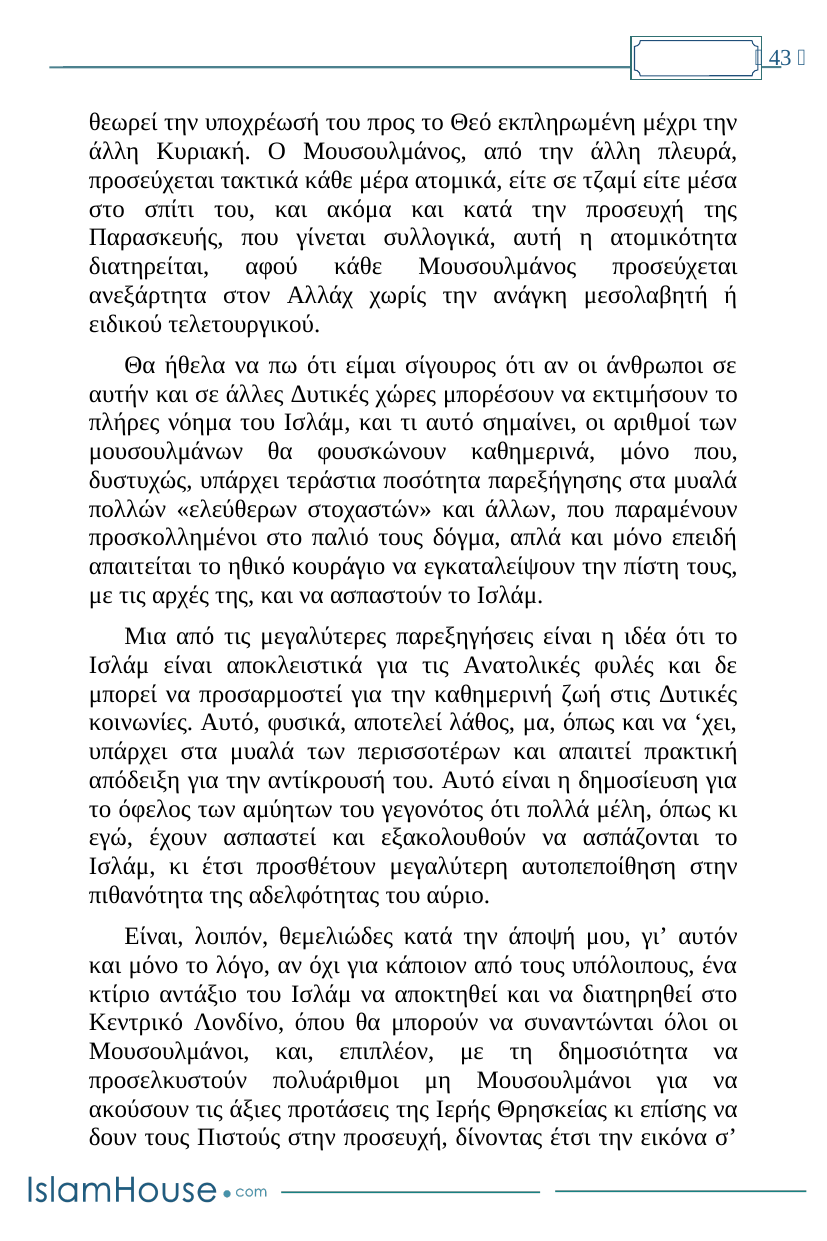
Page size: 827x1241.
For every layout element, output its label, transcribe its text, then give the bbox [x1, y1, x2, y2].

picture [548, 1170, 807, 1208]
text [89, 107, 738, 337]
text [89, 921, 738, 1151]
text Θα ήθελα να πω ότι είμαι σίγουρος ότι αν οι άνθρωποι σε αυτήν και σε άλλες Δυτικές χώρες μπορέσουν να εκτιμήσουν το πλήρες νόημα του Ισλάμ, και τι αυτό σημαίνει, οι αριθμοί των μουσουλμάνων θα φουσκώνουν καθημερινά, μόνο που, δυστυχώς, υπάρχει τεράστια ποσότητα παρεξήγησης στα μυαλά πολλών «ελεύθερων στοχαστών» και άλλων, που παραμένουν προσκολλημένοι στο παλιό τους δόγμα, απλά και μόνο επειδή απαιτείται το ηθικό κουράγιο να εγκαταλείψουν την πίστη τους, με τις αρχές της, και να ασπαστούν το Ισλάμ. [89, 350, 738, 609]
picture [20, 1171, 541, 1209]
text Μια από τις μεγαλύτερες παρεξηγήσεις είναι η ιδέα ότι το Ισλάμ είναι αποκλειστικά για τις Ανατολικές φυλές και δε μπορεί να προσαρμοστεί για την καθημερινή ζωή στις Δυτικές κοινωνίες. Αυτό, φυσικά, αποτελεί λάθος, μα, όπως και να ‘χει, υπάρχει στα μυαλά των περισσοτέρων και απαιτεί πρακτική απόδειξη για την αντίκρουσή του. Αυτό είναι η δημοσίευση για το όφελος των αμύητων του γεγονότος ότι πολλά μέλη, όπως κι εγώ, έχουν ασπαστεί και εξακολουθούν να ασπάζονται το Ισλάμ, κι έτσι προσθέτουν μεγαλύτερη αυτοπεποίθηση στην πιθανότητα της αδελφότητας του αύριο. [89, 621, 738, 909]
